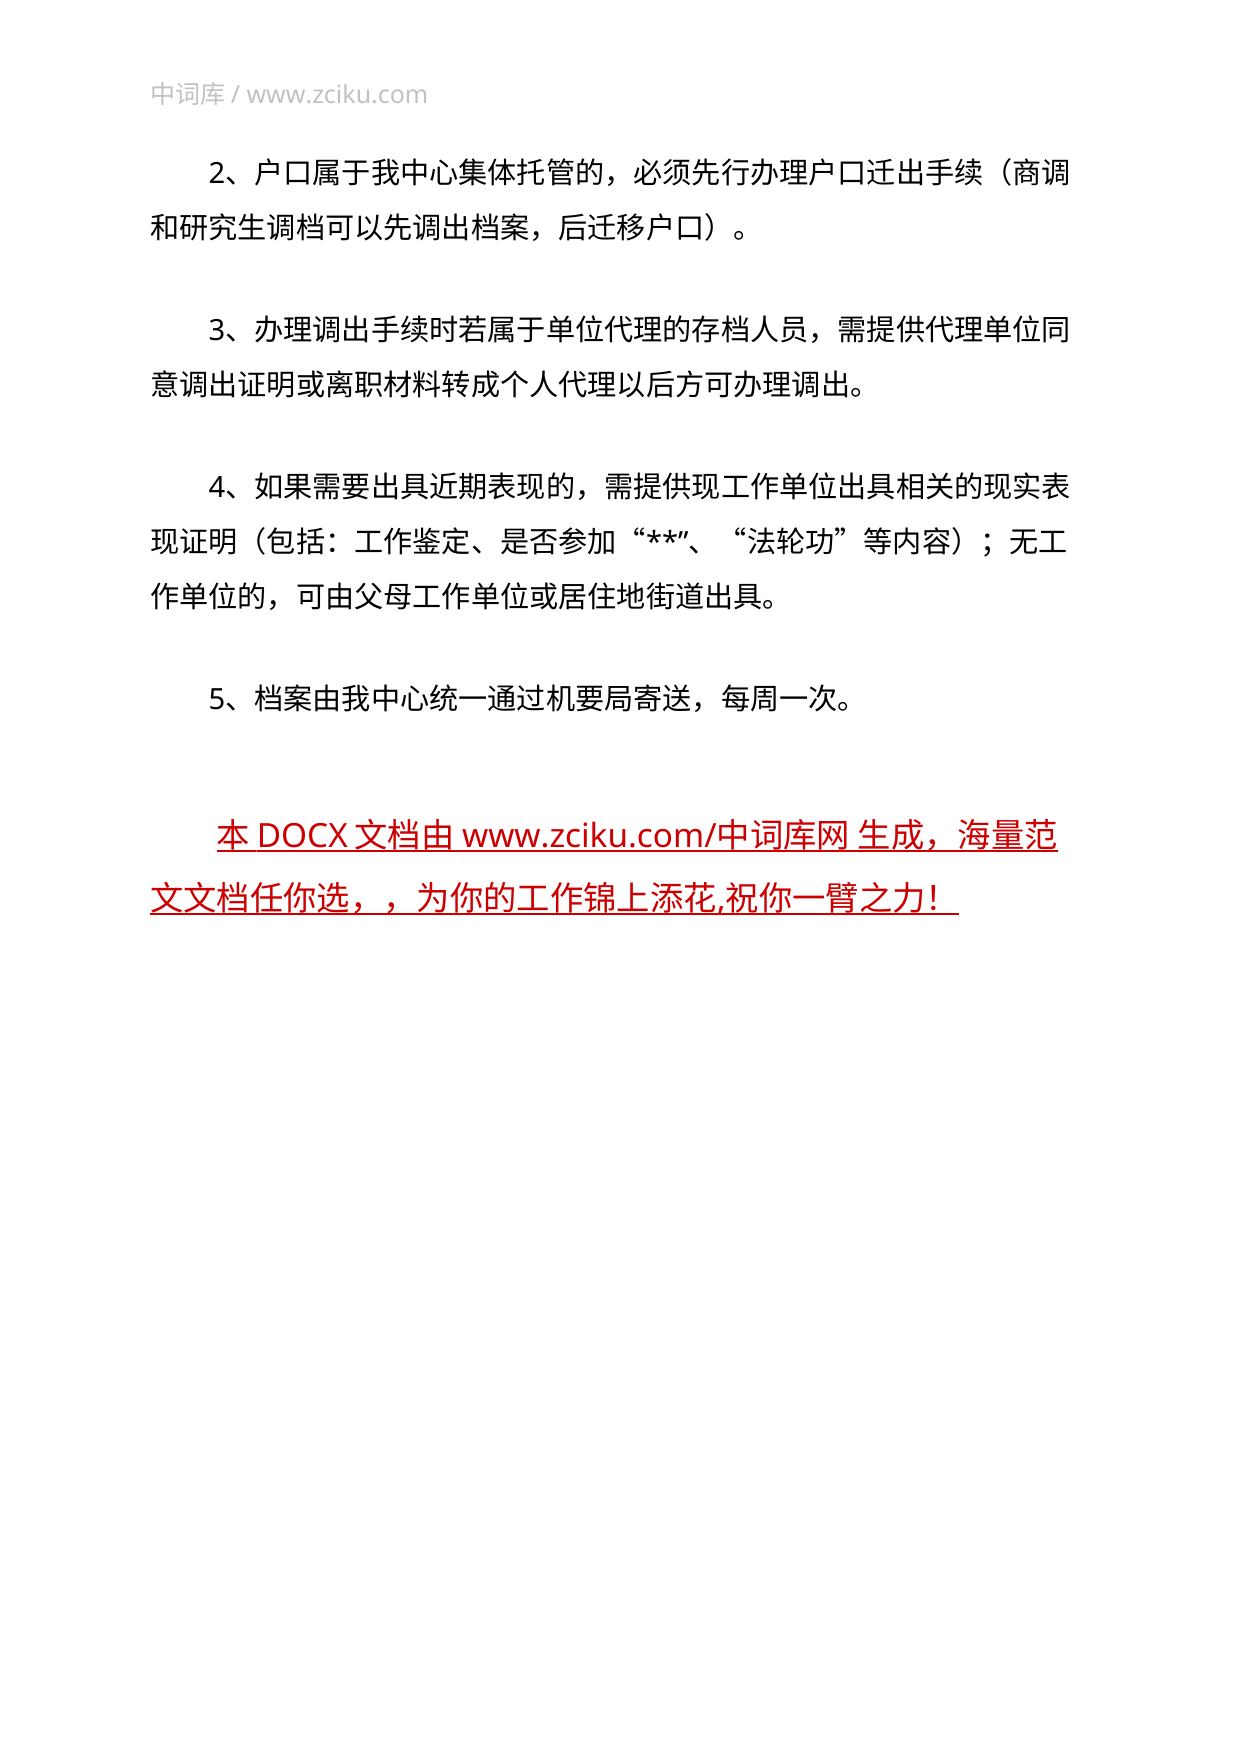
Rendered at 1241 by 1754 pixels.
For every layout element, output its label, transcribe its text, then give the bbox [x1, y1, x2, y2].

text 3、办理调出手续时若属于单位代理的存档人员，需提供代理单位同意调出证明或离职材料转成个人代理以后方可办理调出。 [150, 307, 1090, 404]
text 5、档案由我中心统一通过机要局寄送，每周一次。 [150, 675, 1090, 718]
text 本DOCX文档由 www.zciku.com/中词库网 生成，海量范文文档任你选，，为你的工作锦上添花,祝你一臂之力！ [150, 808, 1090, 920]
text 2、户口属于我中心集体托管的，必须先行办理户口迁出手续（商调和研究生调档可以先调出档案，后迁移户口）。 [150, 150, 1090, 247]
text 4、如果需要出具近期表现的，需提供现工作单位出具相关的现实表现证明（包括：工作鉴定、是否参加“**”、“法轮功”等内容）；无工作单位的，可由父母工作单位或居住地街道出具。 [150, 463, 1090, 616]
